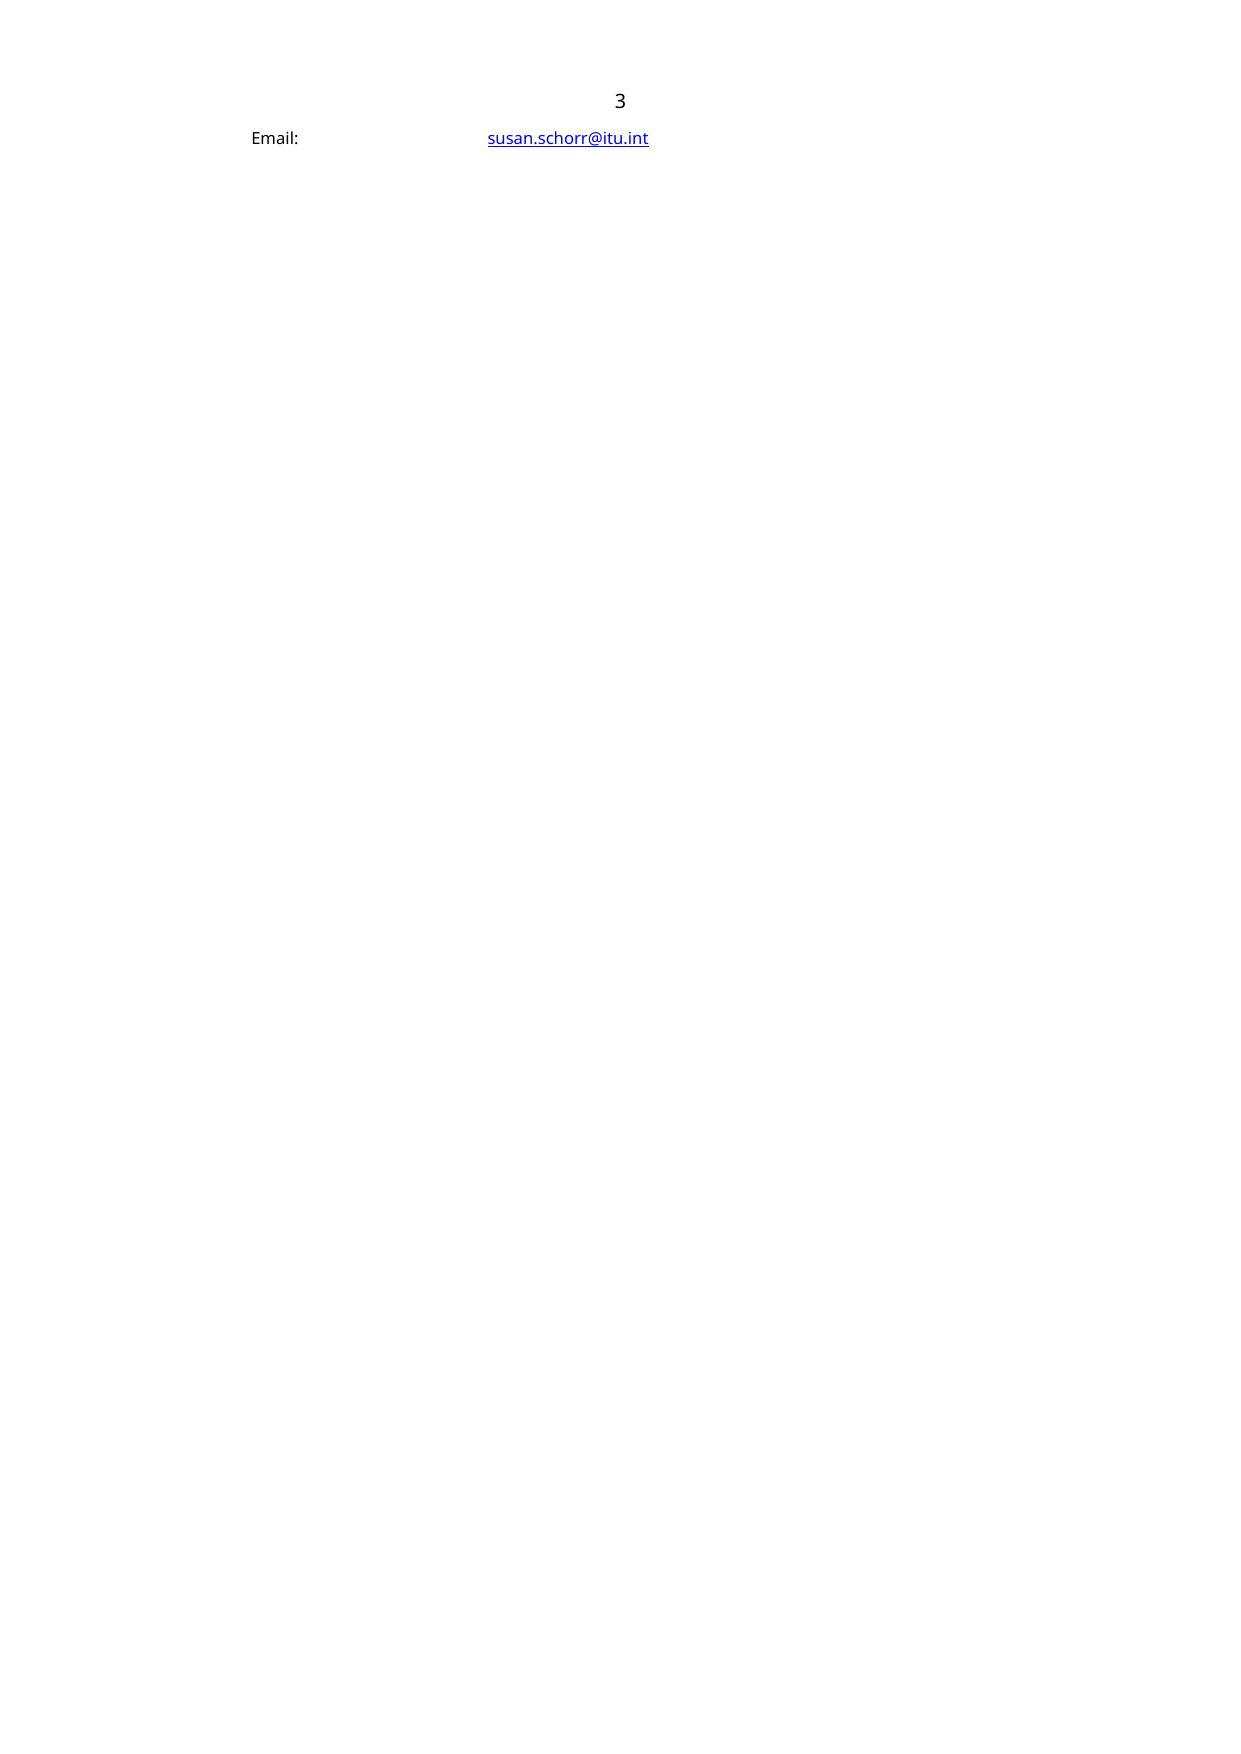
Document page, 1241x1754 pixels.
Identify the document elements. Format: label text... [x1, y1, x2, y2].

text Email: susan.schorr@itu.int [251, 127, 1152, 150]
